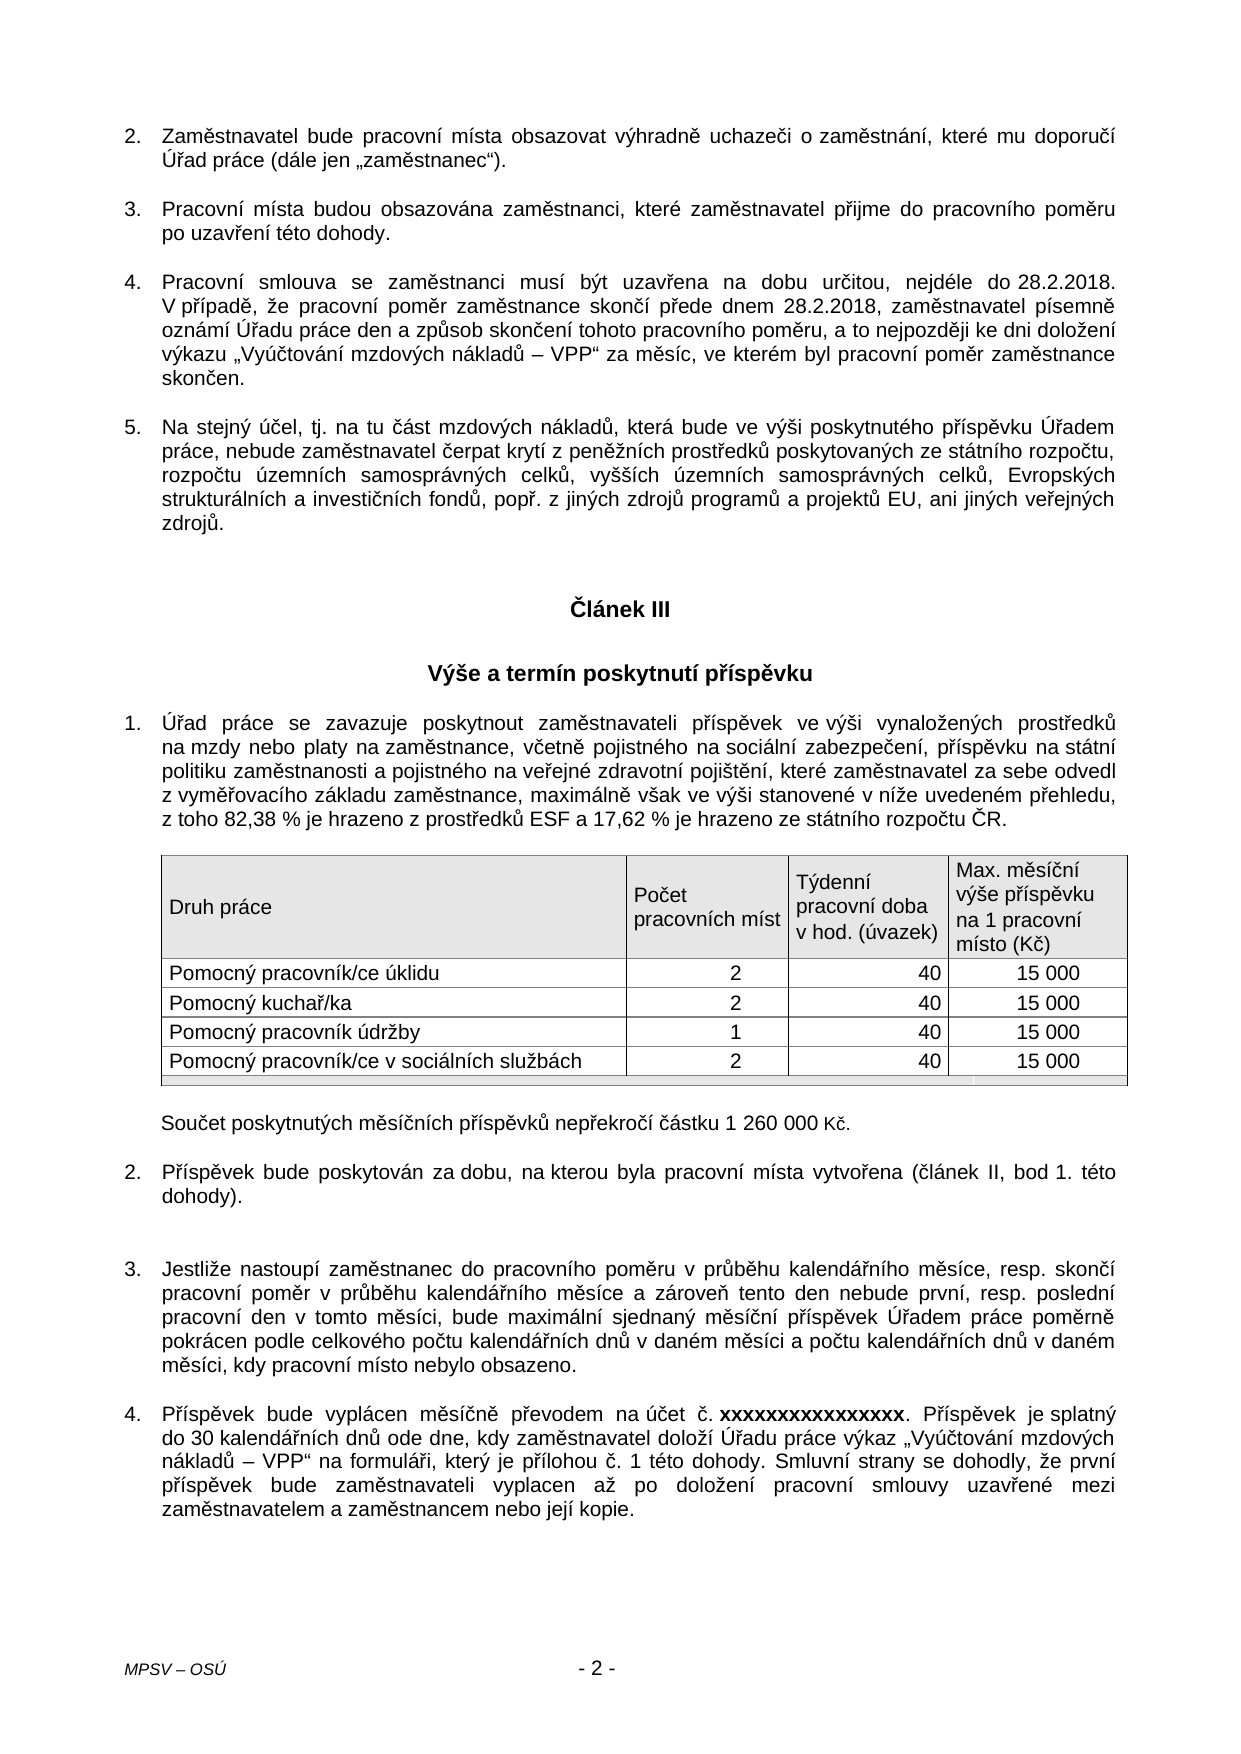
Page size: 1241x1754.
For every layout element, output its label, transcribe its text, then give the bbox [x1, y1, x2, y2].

table_header Max. měsíční výše příspěvku na 1 pracovní místo (Kč) [949, 856, 1127, 958]
table_cell 2 [627, 959, 788, 987]
table_header Počet pracovních míst [627, 856, 788, 958]
table_cell 15 000 [949, 988, 1127, 1016]
text Pracovní smlouva se zaměstnanci musí být uzavřena na dobu určitou, nejdéle do 28.2.2018. V případě, že pracovní poměr zaměstnance skončí přede dnem 28.2.2018, zaměstnavatel písemně oznámí Úřadu práce den a způsob skončení tohoto pracovního poměru, a to nejpozději ke dni doložení výkazu „Vyúčtování mzdových nákladů – VPP“ za měsíc, ve kterém byl pracovní poměr zaměstnance skončen. [124, 270, 1116, 390]
table_cell [974, 1076, 1127, 1085]
text Jestliže nastoupí zaměstnanec do pracovního poměru v průběhu kalendářního měsíce, resp. skončí pracovní poměr v průběhu kalendářního měsíce a zároveň tento den nebude první, resp. poslední pracovní den v tomto měsíci, bude maximální sjednaný měsíční příspěvek Úřadem práce poměrně pokrácen podle celkového počtu kalendářních dnů v daném měsíci a počtu kalendářních dnů v daném měsíci, kdy pracovní místo nebylo obsazeno. [124, 1257, 1116, 1376]
table_cell 40 [789, 988, 948, 1016]
table_cell Pomocný pracovník údržby [162, 1018, 626, 1046]
text Pracovní místa budou obsazována zaměstnanci, které zaměstnavatel přijme do pracovního poměru po uzavření této dohody. [124, 197, 1116, 245]
table_cell Pomocný pracovník/ce úklidu [162, 959, 626, 987]
list Součet poskytnutých měsíčních příspěvků nepřekročí částku 1 260 000 Kč. [161, 1111, 1116, 1135]
table_cell [795, 1076, 973, 1085]
table_cell 40 [789, 959, 948, 987]
table_cell 15 000 [949, 1018, 1127, 1046]
table_cell Pomocný pracovník/ce v sociálních službách [162, 1047, 626, 1075]
table_cell 2 [627, 988, 788, 1016]
table_header Týdenní pracovní doba v hod. (úvazek) [789, 856, 948, 958]
table_cell 15 000 [949, 1047, 1127, 1075]
text Příspěvek bude vyplácen měsíčně převodem na účet č. xxxxxxxxxxxxxxxx. Příspěvek je splatný do 30 kalendářních dnů ode dne, kdy zaměstnavatel doloží Úřadu práce výkaz „Vyúčtování mzdových nákladů – VPP“ na formuláři, který je přílohou č. 1 této dohody. Smluvní strany se dohodly, že první příspěvek bude zaměstnavateli vyplacen až po doložení pracovní smlouvy uzavřené mezi zaměstnavatelem a zaměstnancem nebo její kopie. [124, 1401, 1116, 1521]
text Zaměstnavatel bude pracovní místa obsazovat výhradně uchazeči o zaměstnání, které mu doporučí Úřad práce (dále jen „zaměstnanec“). [124, 124, 1116, 172]
table_cell [162, 1076, 795, 1085]
table_cell 2 [627, 1047, 788, 1075]
list Úřad práce se zavazuje poskytnout zaměstnavateli příspěvek ve výši vynaložených prostředků na mzdy nebo platy na zaměstnance, včetně pojistného na sociální zabezpečení, příspěvku na státní politiku zaměstnanosti a pojistného na veřejné zdravotní pojištění, které zaměstnavatel za sebe odvedl z vyměřovacího základu zaměstnance, maximálně však ve výši stanovené v níže uvedeném přehledu, z toho 82,38 % je hrazeno z prostředků ESF a 17,62 % je hrazeno ze státního rozpočtu ČR. [124, 711, 1116, 831]
text Článek III [124, 596, 1116, 622]
text Výše a termín poskytnutí příspěvku [124, 660, 1116, 686]
table_header Druh práce [162, 856, 626, 958]
table_cell Pomocný kuchař/ka [162, 988, 626, 1016]
text Na stejný účel, tj. na tu část mzdových nákladů, která bude ve výši poskytnutého příspěvku Úřadem práce, nebude zaměstnavatel čerpat krytí z peněžních prostředků poskytovaných ze státního rozpočtu, rozpočtu územních samosprávných celků, vyšších územních samosprávných celků, Evropských strukturálních a investičních fondů, popř. z jiných zdrojů programů a projektů EU, ani jiných veřejných zdrojů. [124, 415, 1116, 534]
table_cell 40 [789, 1047, 948, 1075]
table_cell 1 [627, 1018, 788, 1046]
text Příspěvek bude poskytován za dobu, na kterou byla pracovní místa vytvořena (článek II, bod 1. této dohody). [124, 1160, 1116, 1208]
table_cell 40 [789, 1018, 948, 1046]
table_cell 15 000 [949, 959, 1127, 987]
